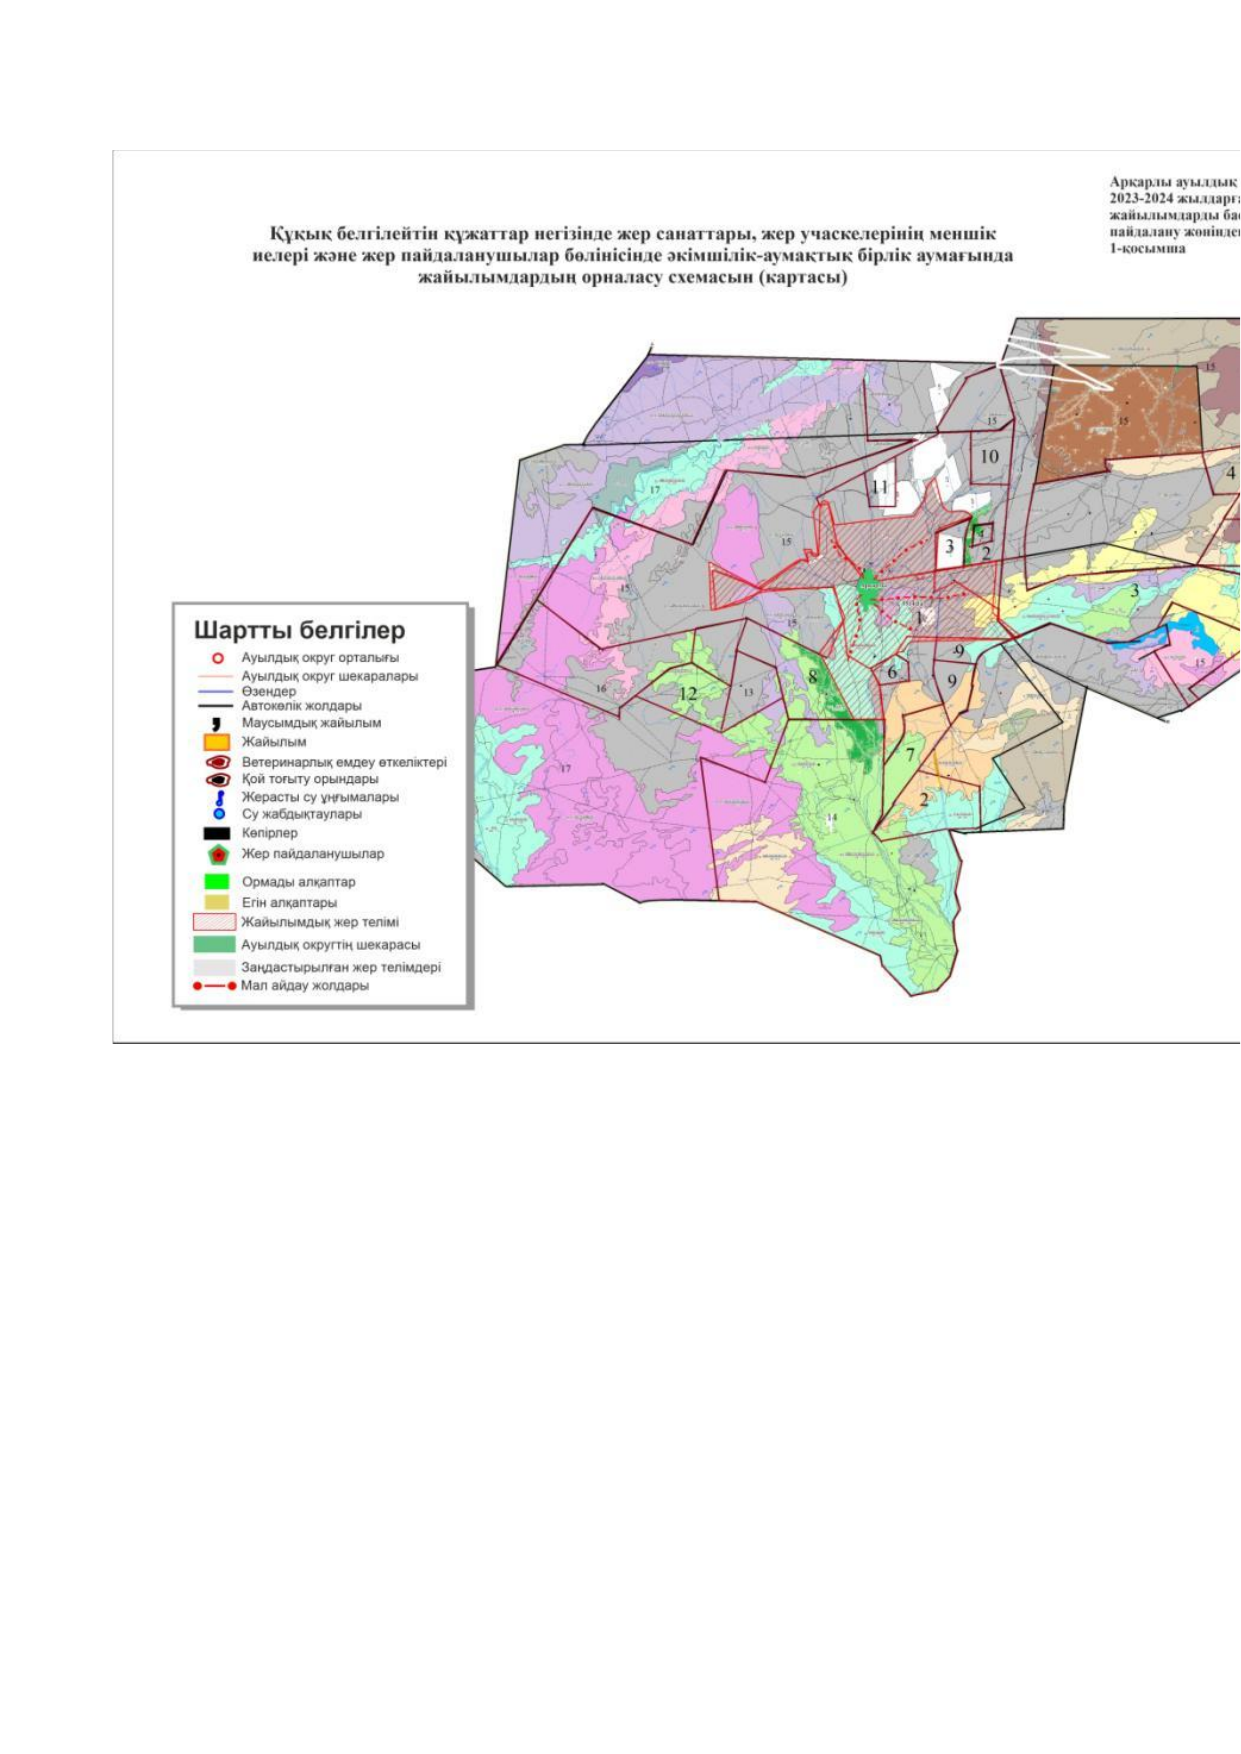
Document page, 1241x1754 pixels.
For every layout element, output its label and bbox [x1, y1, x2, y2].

picture [112, 150, 1241, 1044]
